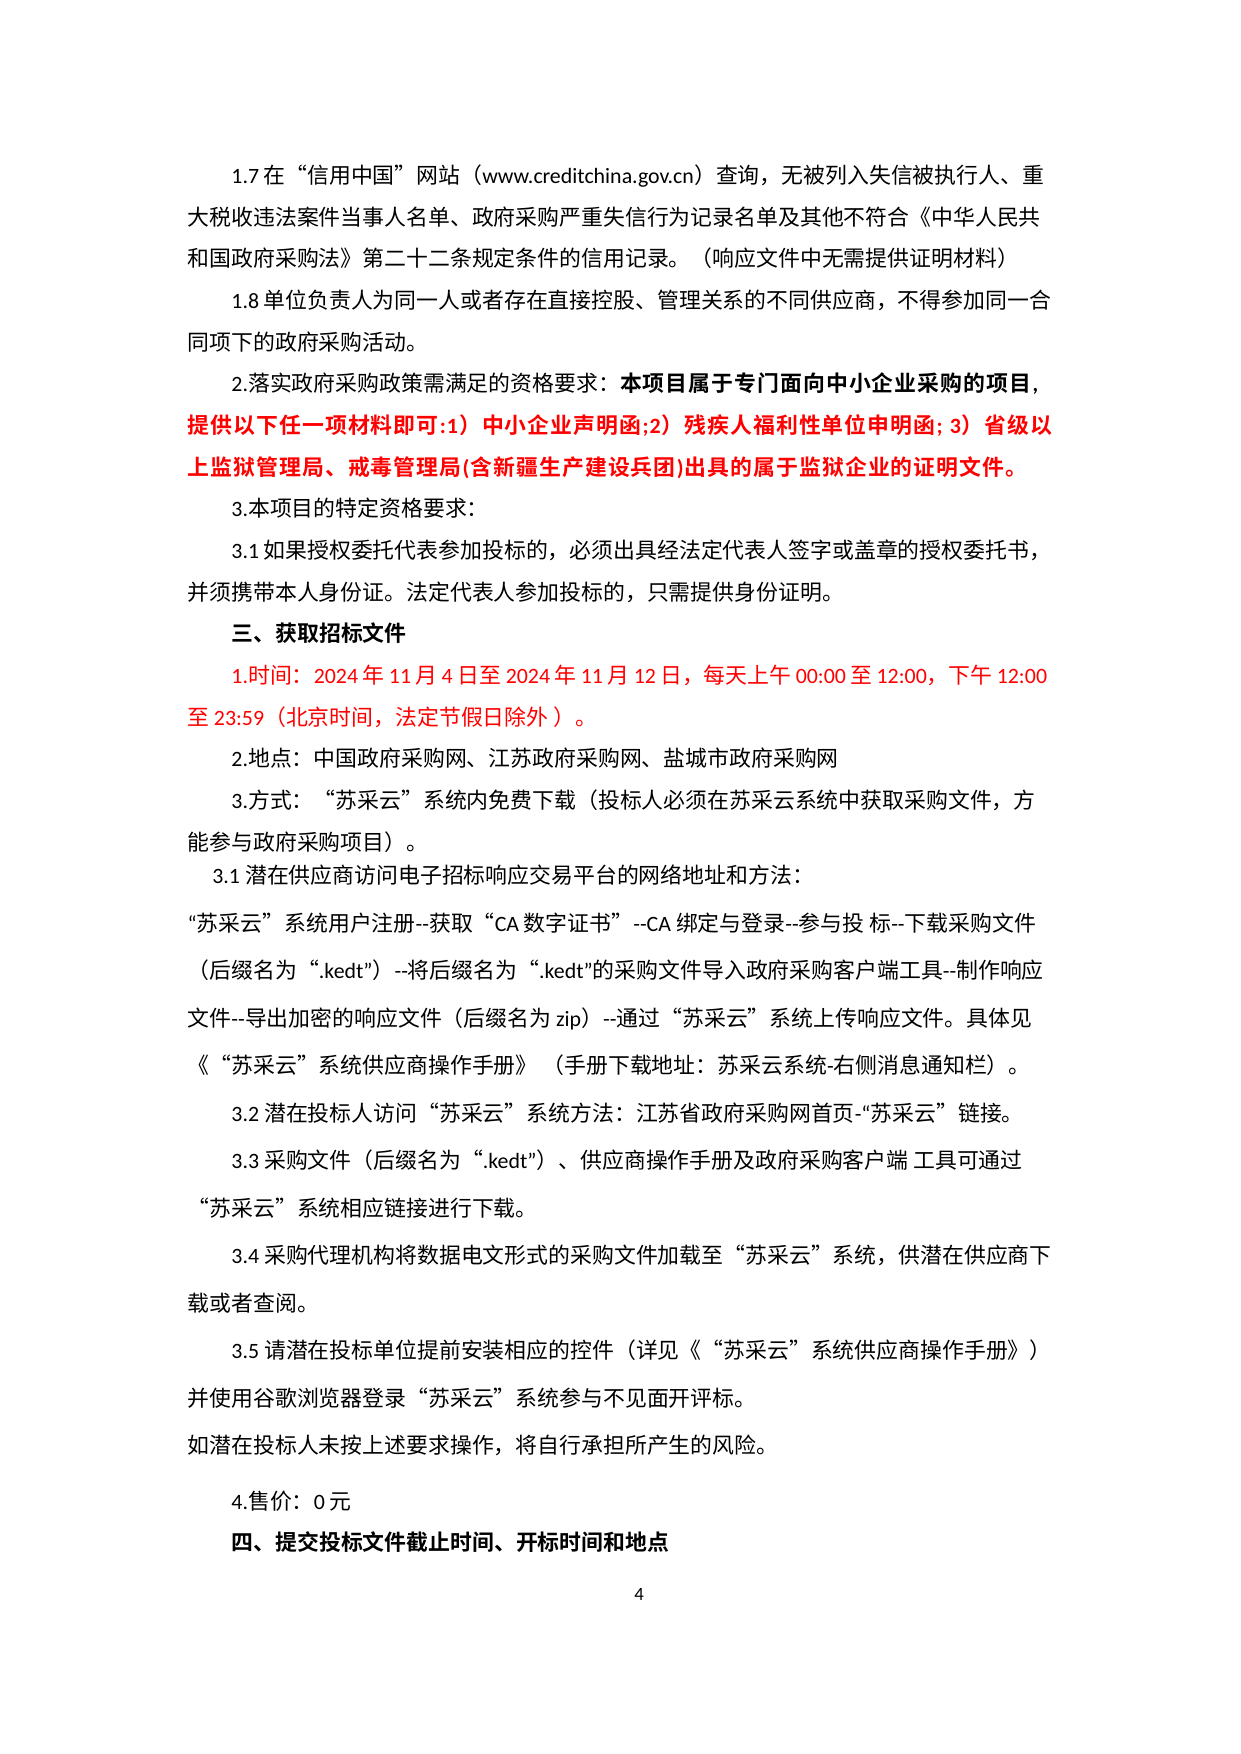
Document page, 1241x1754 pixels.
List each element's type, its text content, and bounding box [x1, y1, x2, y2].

text 3.2 潜在投标人访问“苏采云”系统方法：江苏省政府采购网首页-“苏采云”链接。 [187, 1096, 1053, 1127]
text 1.7在“信用中国”网站（www.creditchina.gov.cn）查询，无被列入失信被执行人、重大税收违法案件当事人名单、政府采购严重失信行为记录名单及其他不符合《中华人民共和国政府采购法》第二十二条规定条件的信用记录。（响应文件中无需提供证明材料） [187, 150, 1053, 275]
text 三、获取招标文件 [187, 608, 1053, 650]
text 3.1 潜在供应商访问电子招标响应交易平台的网络地址和方法： [187, 858, 1053, 890]
text 如潜在投标人未按上述要求操作，将自行承担所产生的风险。 [187, 1428, 1053, 1460]
text 3.3 采购文件（后缀名为“.kedt”）、供应商操作手册及政府采购客户端 工具可通过“苏采云”系统相应链接进行下载。 [187, 1143, 1053, 1222]
text 1.时间：2024年11月4日至 2024年11月12日，每天上午00:00至12:00，下午12:00至23:59（北京时间，法定节假日除外 ）。 [187, 650, 1053, 733]
text 2.地点：中国政府采购网、江苏政府采购网、盐城市政府采购网 [187, 733, 1053, 775]
text 3.本项目的特定资格要求： [187, 483, 1053, 525]
text 4.售价：0元 [187, 1476, 1053, 1517]
text 2.落实政府采购政策需满足的资格要求：本项目属于专门面向中小企业采购的项目, 提供以下任一项材料即可:1）中小企业声明函;2）残疾人福利性单位申明函; 3）省级以上监狱管理局、戒毒管理局(含新疆生产建设兵团)出具的属于监狱企业的证明文件。 [187, 358, 1053, 483]
text 四、提交投标文件截止时间、开标时间和地点 [187, 1517, 1053, 1559]
text “苏采云”系统用户注册--获取“CA 数字证书”--CA 绑定与登录--参与投 标--下载采购文件（后缀名为“.kedt”）--将后缀名为“.kedt”的采购文件导入政府采购客户端工具--制作响应文件--导出加密的响应文件（后缀名为 zip）--通过“苏采云”系统上传响应文件。具体见《“苏采云”系统供应商操作手册》 （手册下载地址：苏采云系统-右侧消息通知栏）。 [187, 906, 1053, 1080]
text 3.5 请潜在投标单位提前安装相应的控件（详见《“苏采云”系统供应商操作手册》）并使用谷歌浏览器登录“苏采云”系统参与不见面开评标。 [187, 1333, 1053, 1412]
text 3.4 采购代理机构将数据电文形式的采购文件加载至“苏采云”系统，供潜在供应商下载或者查阅。 [187, 1238, 1053, 1317]
text 3.1如果授权委托代表参加投标的，必须出具经法定代表人签字或盖章的授权委托书，并须携带本人身份证。法定代表人参加投标的，只需提供身份证明。 [187, 525, 1053, 608]
text 1.8单位负责人为同一人或者存在直接控股、管理关系的不同供应商，不得参加同一合同项下的政府采购活动。 [187, 275, 1053, 358]
text 3.方式：“苏采云”系统内免费下载（投标人必须在苏采云系统中获取采购文件，方能参与政府采购项目）。 [187, 775, 1053, 858]
